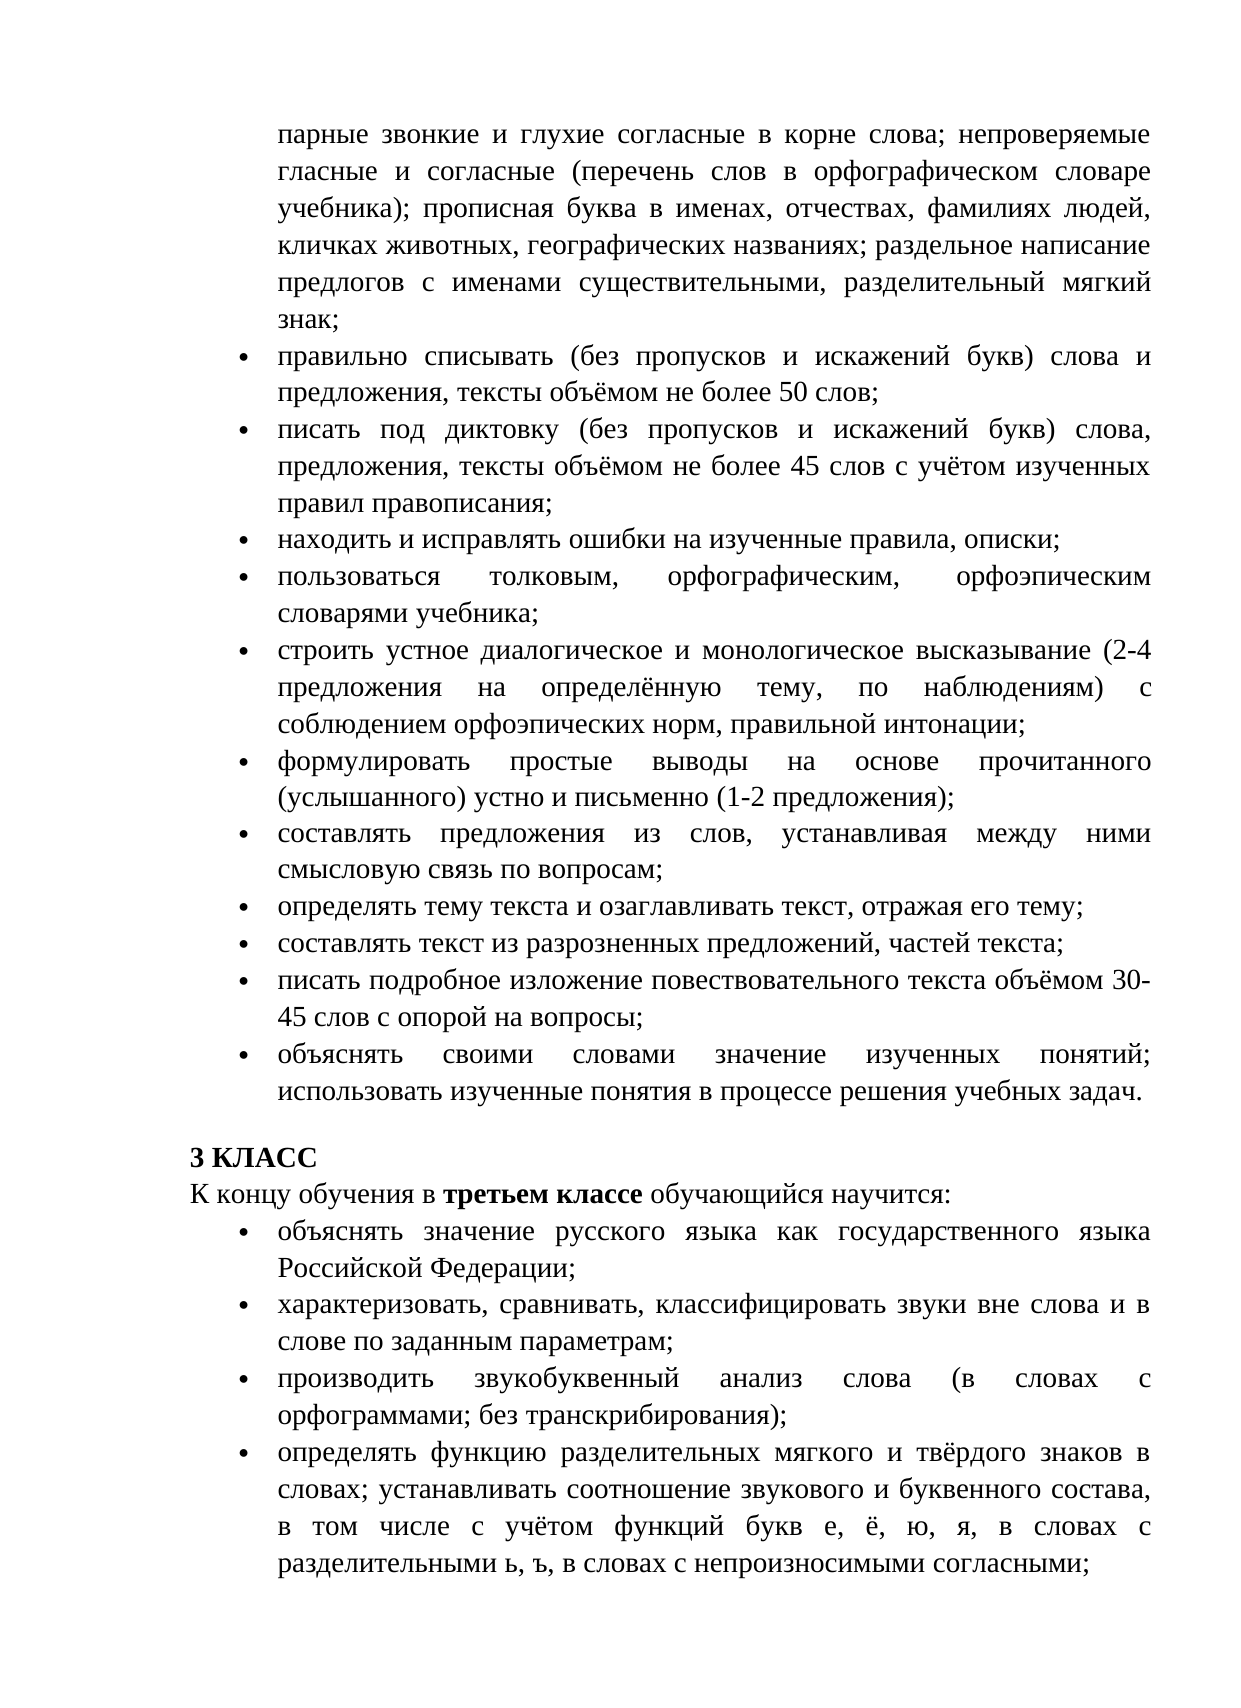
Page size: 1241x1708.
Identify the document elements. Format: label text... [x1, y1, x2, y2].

list писать подробное изложение повествовательного текста объёмом 30- 45 слов с опорой на вопросы; [239, 962, 1152, 1032]
list определять функцию разделительных мягкого и твёрдого знаков в словах; устанавливать соотношение звукового и буквенного состава, в том числе с учётом функций букв е, ё, ю, я, в словах с разделительными ь, ъ, в словах с непроизносимыми согласными; [239, 1434, 1151, 1578]
list правильно списывать (без пропусков и искажений букв) слова и предложения, тексты объёмом не более 50 слов; [239, 338, 1152, 408]
list писать под диктовку (без пропусков и искажений букв) слова, предложения, тексты объёмом не более 45 слов с учётом изученных правил правописания; [239, 411, 1151, 518]
text парные звонкие и глухие согласные в корне слова; непроверяемые гласные и согласные (перечень слов в орфографическом словаре учебника); прописная буква в именах, отчествах, фамилиях людей, кличках животных, географических названиях; раздельное написание предлогов с именами существительными, разделительный мягкий знак; [277, 117, 1151, 334]
list производить звуко­буквенный анализ слова (в словах с орфограммами; без транскрибирования); [239, 1360, 1152, 1431]
list строить устное диалогическое и монологическое высказывание (2-4 предложения на определённую тему, по наблюдениям) с соблюдением орфоэпических норм, правильной интонации; [239, 632, 1152, 739]
list составлять предложения из слов, устанавливая между ними смысловую связь по вопросам; [239, 815, 1151, 885]
list объяснять значение русского языка как государственного языка Российской Федерации; [239, 1213, 1151, 1283]
text К концу обучения в третьем классе обучающийся научится: [189, 1176, 1163, 1210]
subtitle КЛАСС [189, 1140, 1163, 1173]
list формулировать простые выводы на основе прочитанного (услышанного) устно и письменно (1-2 предложения); [239, 743, 1152, 813]
list пользоваться толковым, орфографическим, орфоэпическим словарями учебника; [239, 558, 1151, 629]
list составлять текст из разрозненных предложений, частей текста; [239, 925, 1163, 958]
list характеризовать, сравнивать, классифицировать звуки вне слова и в слове по заданным параметрам; [239, 1287, 1151, 1357]
list находить и исправлять ошибки на изученные правила, описки; [239, 522, 1163, 555]
list определять тему текста и озаглавливать текст, отражая его тему; [239, 888, 1163, 922]
list объяснять своими словами значение изученных понятий; использовать изученные понятия в процессе решения учебных задач. [239, 1036, 1151, 1106]
